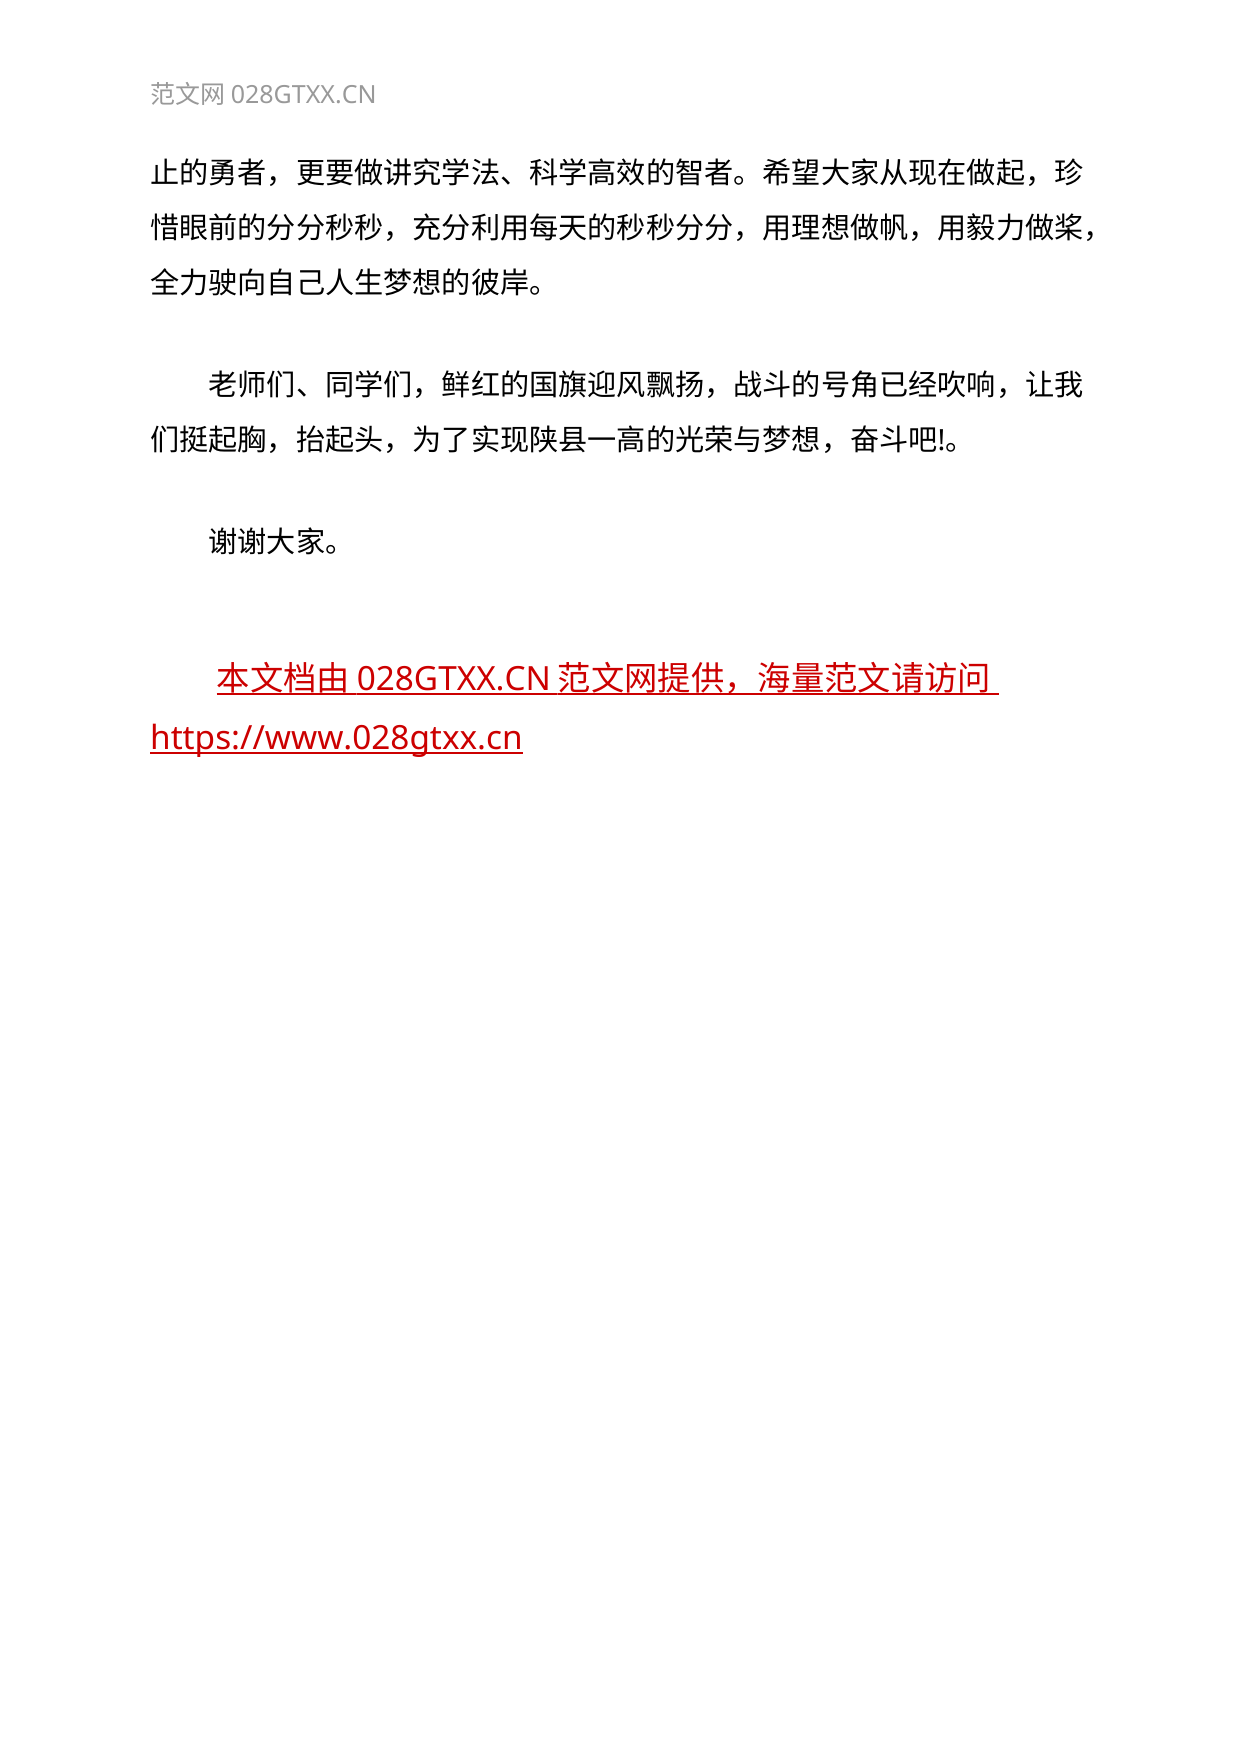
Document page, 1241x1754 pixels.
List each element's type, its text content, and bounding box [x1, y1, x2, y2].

text 本文档由028GTXX.CN范文网提供，海量范文请访问 https://www.028gtxx.cn [150, 651, 1090, 759]
text 老师们、同学们，鲜红的国旗迎风飘扬，战斗的号角已经吹响，让我们挺起胸，抬起头，为了实现陕县一高的光荣与梦想，奋斗吧!。 [150, 362, 1090, 459]
text 谢谢大家。 [150, 518, 1090, 561]
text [150, 150, 1090, 302]
